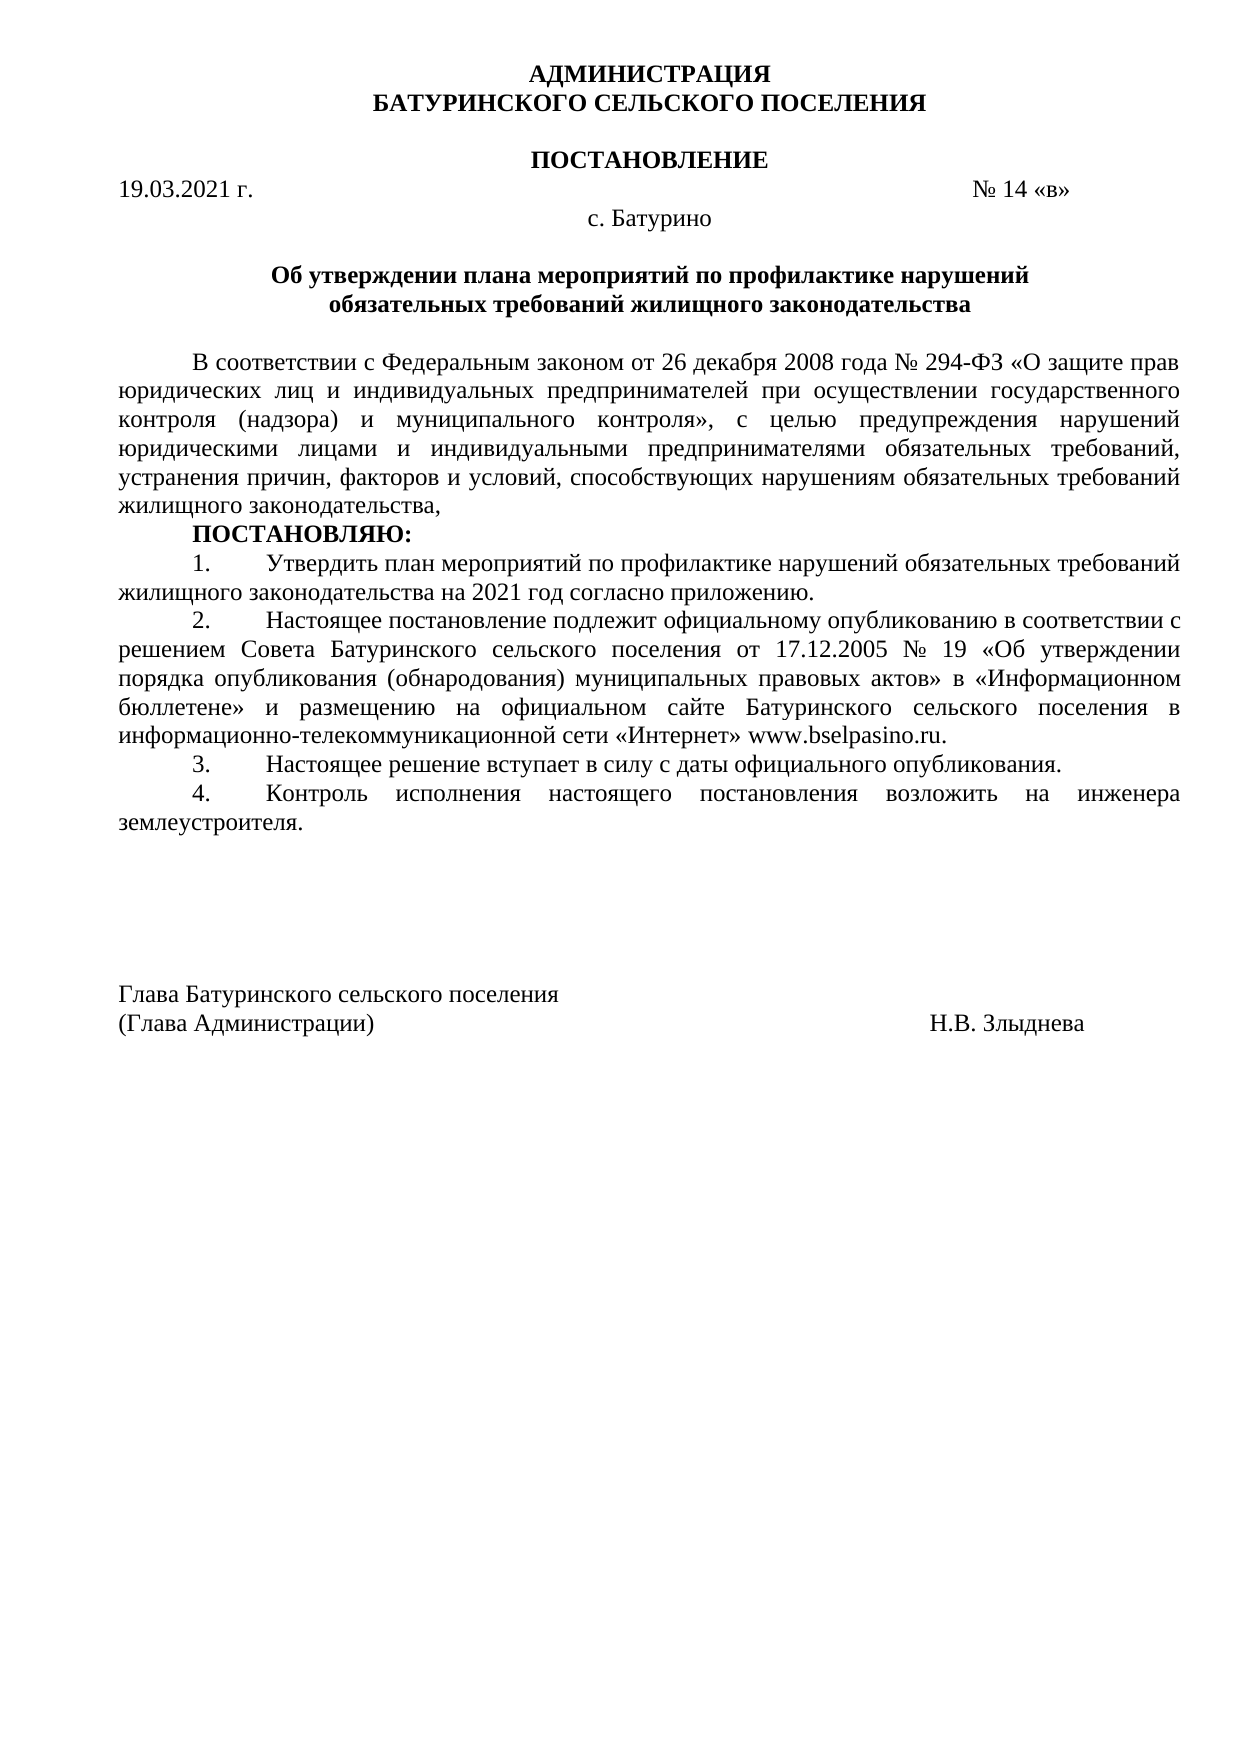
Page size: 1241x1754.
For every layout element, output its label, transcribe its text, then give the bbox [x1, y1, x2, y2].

text В соответствии с Федеральным законом от 26 декабря 2008 года № 294-ФЗ «О защите прав юридических лиц и индивидуальных предпринимателей при осуществлении государственного контроля (надзора) и муниципального контроля», с целью предупреждения нарушений юридическими лицами и индивидуальными предпринимателями обязательных требований, устранения причин, факторов и условий, способствующих нарушениям обязательных требований жилищного законодательства, [118, 347, 1181, 519]
text 2. Настоящее постановление подлежит официальному опубликованию в соответствии с решением Совета Батуринского сельского поселения от 17.12.2005 № 19 «Об утверждении порядка опубликования (обнародования) муниципальных правовых актов» в «Информационном бюллетене» и размещению на официальном сайте Батуринского сельского поселения в информационно-телекоммуникационной сети «Интернет» www.bselpasino.ru. [118, 605, 1181, 749]
text 19.03.2021 г. № 14 «в» [118, 174, 1181, 203]
text Об утверждении плана мероприятий по профилактике нарушений [118, 260, 1182, 289]
text 4. Контроль исполнения настоящего постановления возложить на инженера землеустроителя. [118, 778, 1181, 835]
text 1. Утвердить план мероприятий по профилактике нарушений обязательных требований жилищного законодательства на 2021 год согласно приложению. [118, 548, 1181, 605]
text (Глава Администрации) Н.В. Злыднева [118, 1008, 1181, 1037]
text 3. Настоящее решение вступает в силу с даты официального опубликования. [118, 749, 1179, 778]
text БАТУРИНСКОГО СЕЛЬСКОГО ПОСЕЛЕНИЯ [118, 88, 1181, 117]
text с. Батурино [118, 203, 1181, 232]
text ПОСТАНОВЛЯЮ: [118, 519, 1181, 548]
text ПОСТАНОВЛЕНИЕ [118, 145, 1181, 174]
text АДМИНИСТРАЦИЯ [118, 59, 1181, 88]
text обязательных требований жилищного законодательства [118, 289, 1182, 318]
text Глава Батуринского сельского поселения [118, 979, 1181, 1008]
